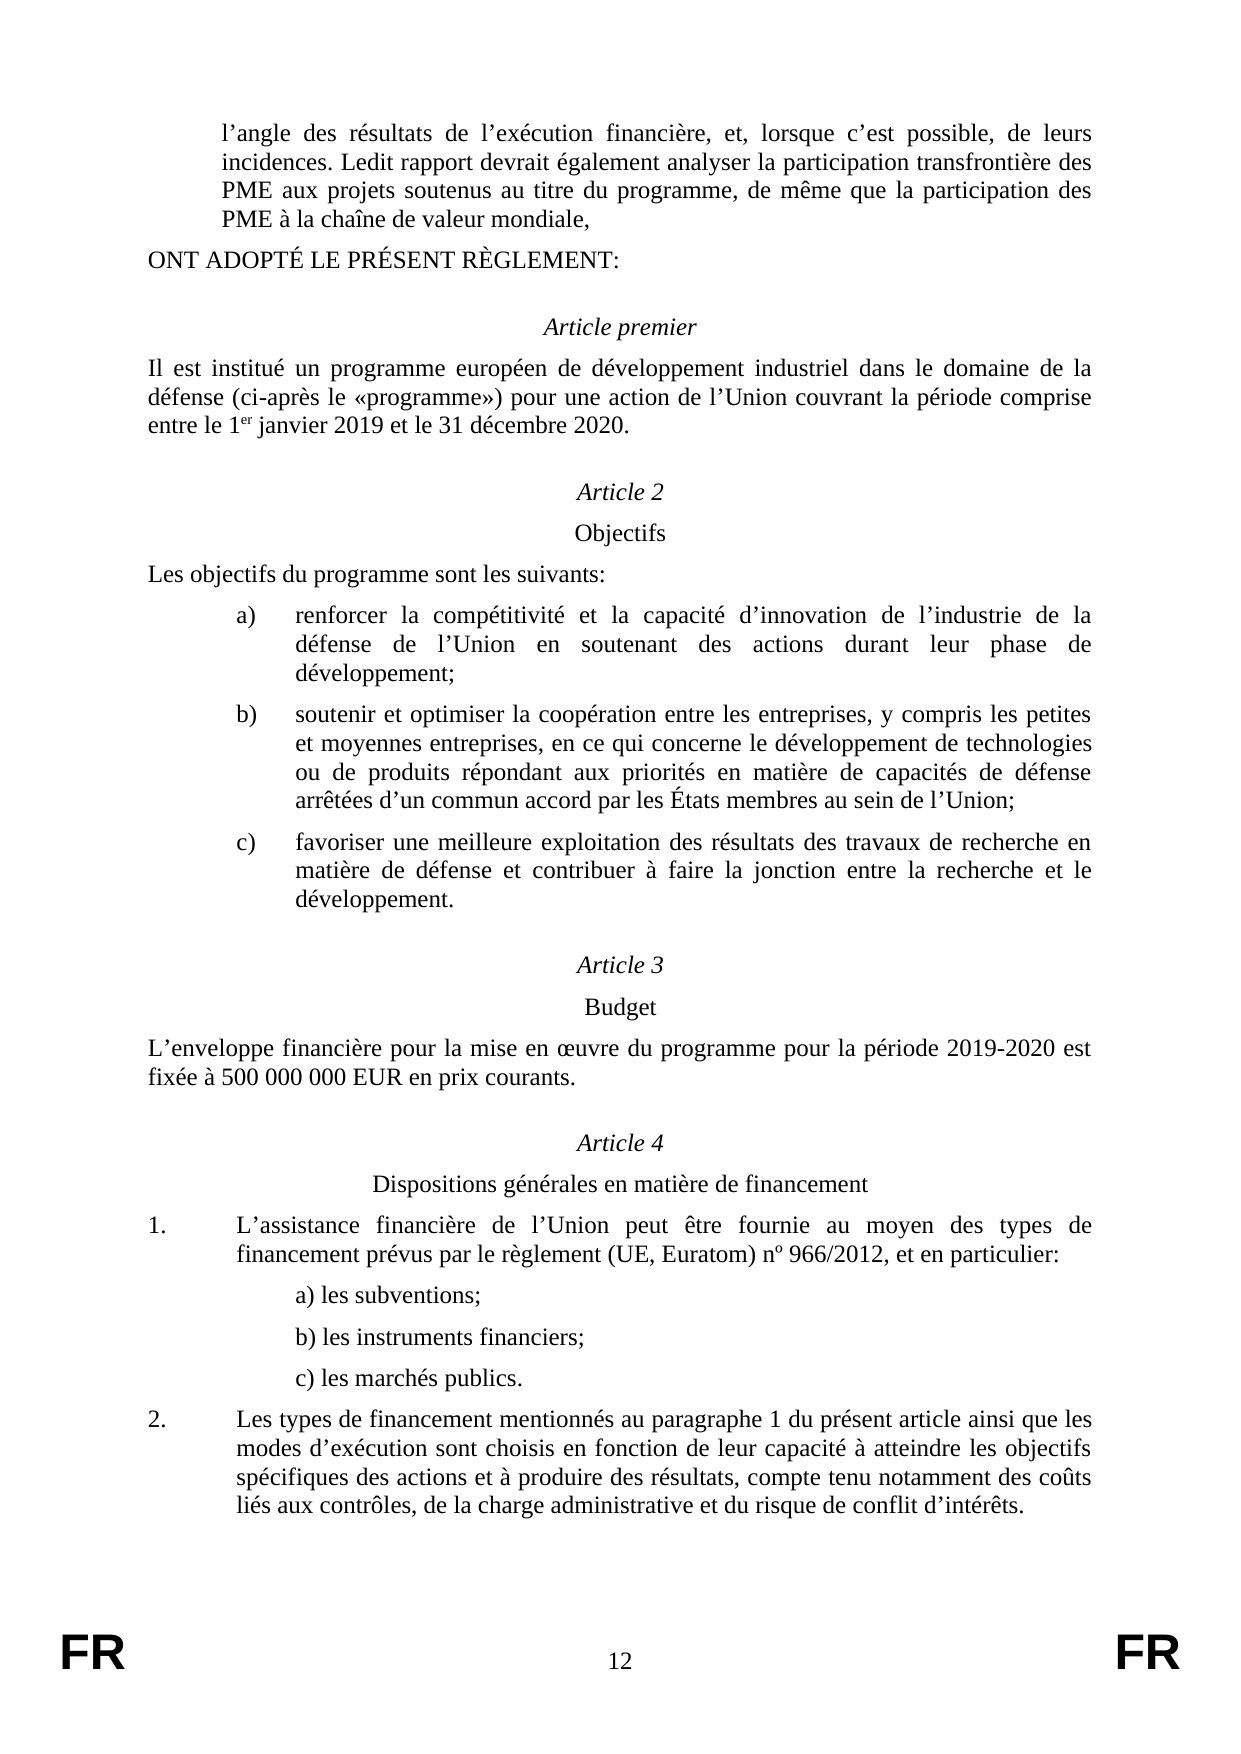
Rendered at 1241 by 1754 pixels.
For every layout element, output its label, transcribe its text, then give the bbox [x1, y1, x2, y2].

text 1. L’assistance financière de l’Union peut être fournie au moyen des types de financement prévus par le règlement (UE, Euratom) nº 966/2012, et en particulier: [148, 1211, 1093, 1268]
text c) les marchés publics. [295, 1363, 1093, 1392]
text ONT ADOPTÉ LE PRÉSENT RÈGLEMENT: [148, 246, 1093, 274]
text b) les instruments financiers; [295, 1322, 1093, 1351]
text a) renforcer la compétitivité et la capacité d’innovation de l’industrie de la défense de l’Union en soutenant des actions durant leur phase de développement; [236, 601, 1093, 687]
text L’enveloppe financière pour la mise en œuvre du programme pour la période 2019-2020 est fixée à 500 000 000 EUR en prix courants. [148, 1033, 1093, 1091]
text Article 2 [148, 477, 1093, 506]
text Objectifs [148, 518, 1093, 547]
text Article premier [148, 312, 1093, 341]
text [148, 118, 1093, 233]
text a) les subventions; [295, 1281, 1093, 1309]
text Il est institué un programme européen de développement industriel dans le domaine de la défense (ci-après le «programme») pour une action de l’Union couvrant la période comprise entre le 1er janvier 2019 et le 31 décembre 2020. [148, 353, 1093, 439]
text c) favoriser une meilleure exploitation des résultats des travaux de recherche en matière de défense et contribuer à faire la jonction entre la recherche et le développement. [236, 827, 1093, 913]
text Les objectifs du programme sont les suivants: [148, 559, 1093, 588]
text b) soutenir et optimiser la coopération entre les entreprises, y compris les petites et moyennes entreprises, en ce qui concerne le développement de technologies ou de produits répondant aux priorités en matière de capacités de défense arrêtées d’un commun accord par les États membres au sein de l’Union; [236, 699, 1093, 814]
text Dispositions générales en matière de financement [148, 1169, 1093, 1198]
text Article 3 [148, 951, 1093, 979]
text Article 4 [148, 1128, 1093, 1157]
text Budget [148, 992, 1093, 1021]
text 2. Les types de financement mentionnés au paragraphe 1 du présent article ainsi que les modes d’exécution sont choisis en fonction de leur capacité à atteindre les objectifs spécifiques des actions et à produire des résultats, compte tenu notamment des coûts liés aux contrôles, de la charge administrative et du risque de conflit d’intérêts. [148, 1404, 1093, 1519]
